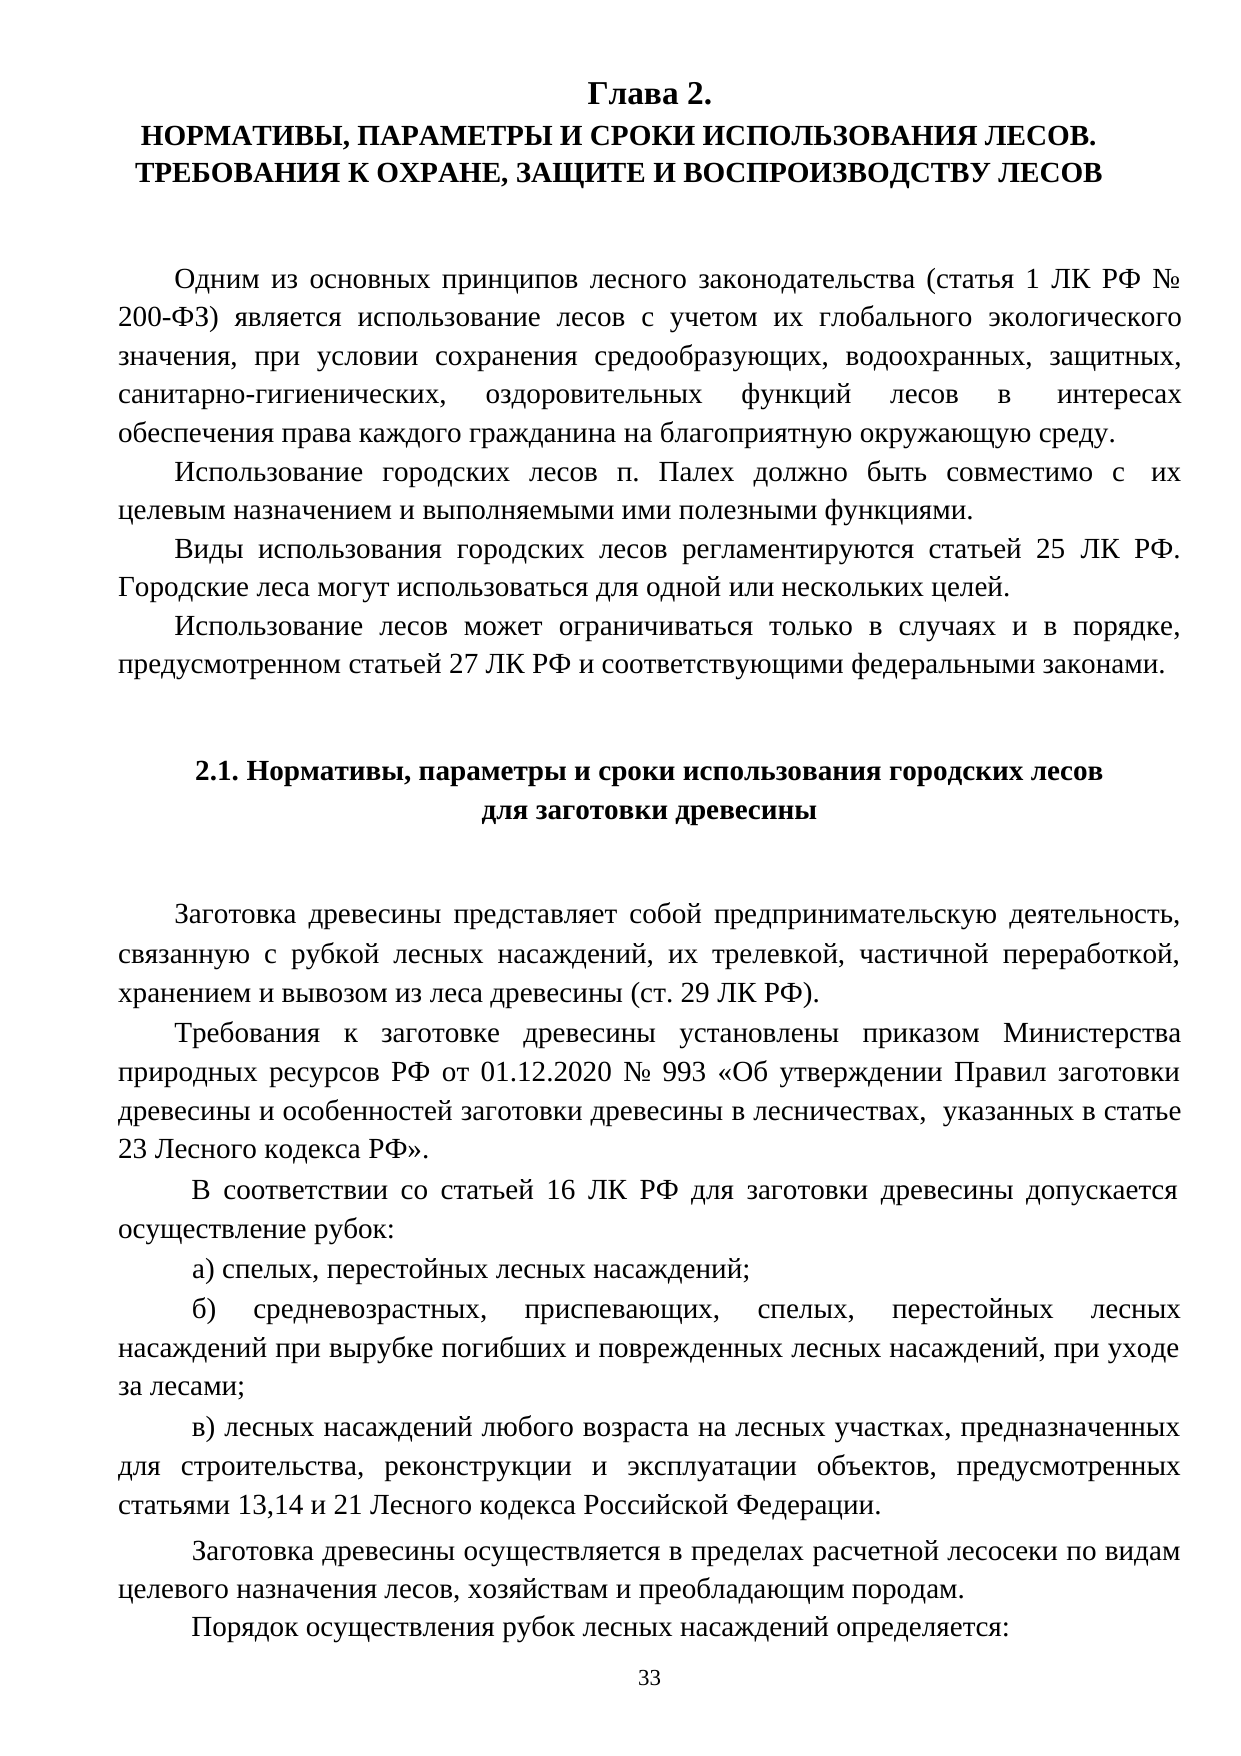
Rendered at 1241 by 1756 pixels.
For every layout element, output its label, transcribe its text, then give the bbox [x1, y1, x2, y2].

subtitle НОРМАТИВЫ, ПАРАМЕТРЫ И СРОКИ ИСПОЛЬЗОВАНИЯ ЛЕСОВ. ТРЕБОВАНИЯ К ОХРАНЕ, ЗАЩИТЕ И ВОСПРОИЗВОДСТВУ ЛЕСОВ [135, 118, 1105, 189]
text Заготовка древесины представляет собой предпринимательскую деятельность, связанную с рубкой лесных насаждений, их трелевкой, частичной переработкой, хранением и вывозом из леса древесины (ст. 29 ЛК РФ). [118, 897, 1181, 1008]
text Виды использования городских лесов регламентируются статьей 25 ЛК РФ. Городские леса могут использоваться для одной или нескольких целей. [118, 531, 1181, 603]
subtitle Нормативы, параметры и сроки использования городских лесов для заготовки древесины [195, 753, 1105, 825]
text а) спелых, перестойных лесных насаждений; [192, 1251, 1223, 1284]
text в) лесных насаждений любого возраста на лесных участках, предназначенных для строительства, реконструкции и эксплуатации объектов, предусмотренных статьями 13,14 и 21 Лесного кодекса Российской Федерации. [118, 1409, 1181, 1521]
text Требования к заготовке древесины установлены приказом Министерства природных ресурсов РФ от 01.12.2020 № 993 «Об утверждении Правил заготовки древесины и особенностей заготовки древесины в лесничествах, указанных в статье 23 Лесного кодекса РФ». [118, 1016, 1182, 1165]
text В соответствии со статьей 16 ЛК РФ для заготовки древесины допускается осуществление рубок: [118, 1172, 1179, 1244]
text Заготовка древесины осуществляется в пределах расчетной лесосеки по видам целевого назначения лесов, хозяйствам и преобладающим породам. [118, 1533, 1182, 1605]
subtitle Глава 2. [175, 73, 1124, 112]
text Использование лесов может ограничиваться только в случаях и в порядке, предусмотренном статьей 27 ЛК РФ и соответствующими федеральными законами. [118, 608, 1181, 680]
text Порядок осуществления рубок лесных насаждений определяется: [191, 1610, 1223, 1643]
text Использование городских лесов п. Палех должно быть совместимо с их целевым назначением и выполняемыми ими полезными функциями. [118, 454, 1181, 526]
text Одним из основных принципов лесного законодательства (статья 1 ЛК РФ № 200-ФЗ) является использование лесов с учетом их глобального экологического значения, при условии сохранения средообразующих, водоохранных, защитных, санитарно-гигиенических, оздоровительных функций лесов в интересах обеспечения права каждого гражданина на благоприятную окружающую среду. [118, 261, 1182, 448]
text б) средневозрастных, приспевающих, спелых, перестойных лесных насаждений при вырубке погибших и поврежденных лесных насаждений, при уходе за лесами; [118, 1291, 1181, 1402]
